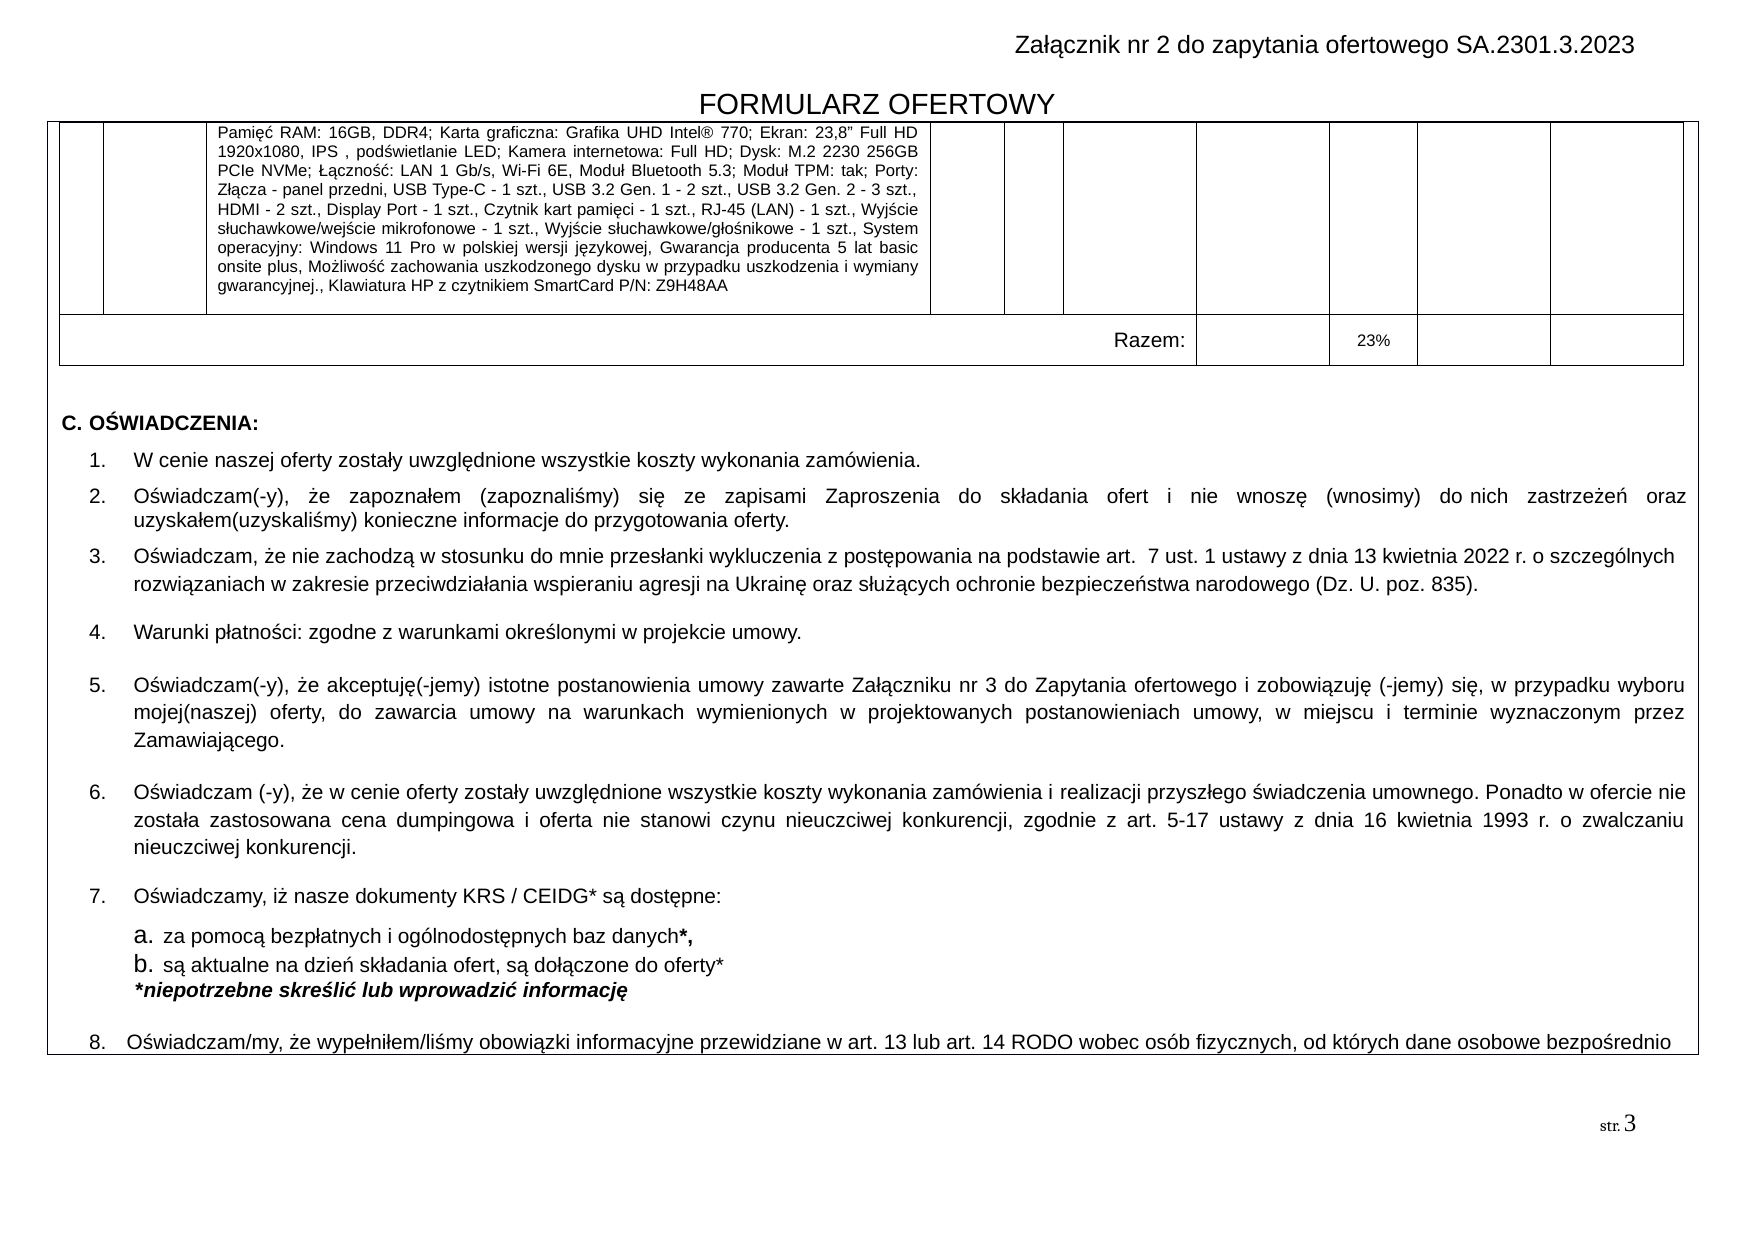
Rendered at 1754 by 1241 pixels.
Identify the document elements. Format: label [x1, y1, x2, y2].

table_cell [48, 122, 1698, 1054]
